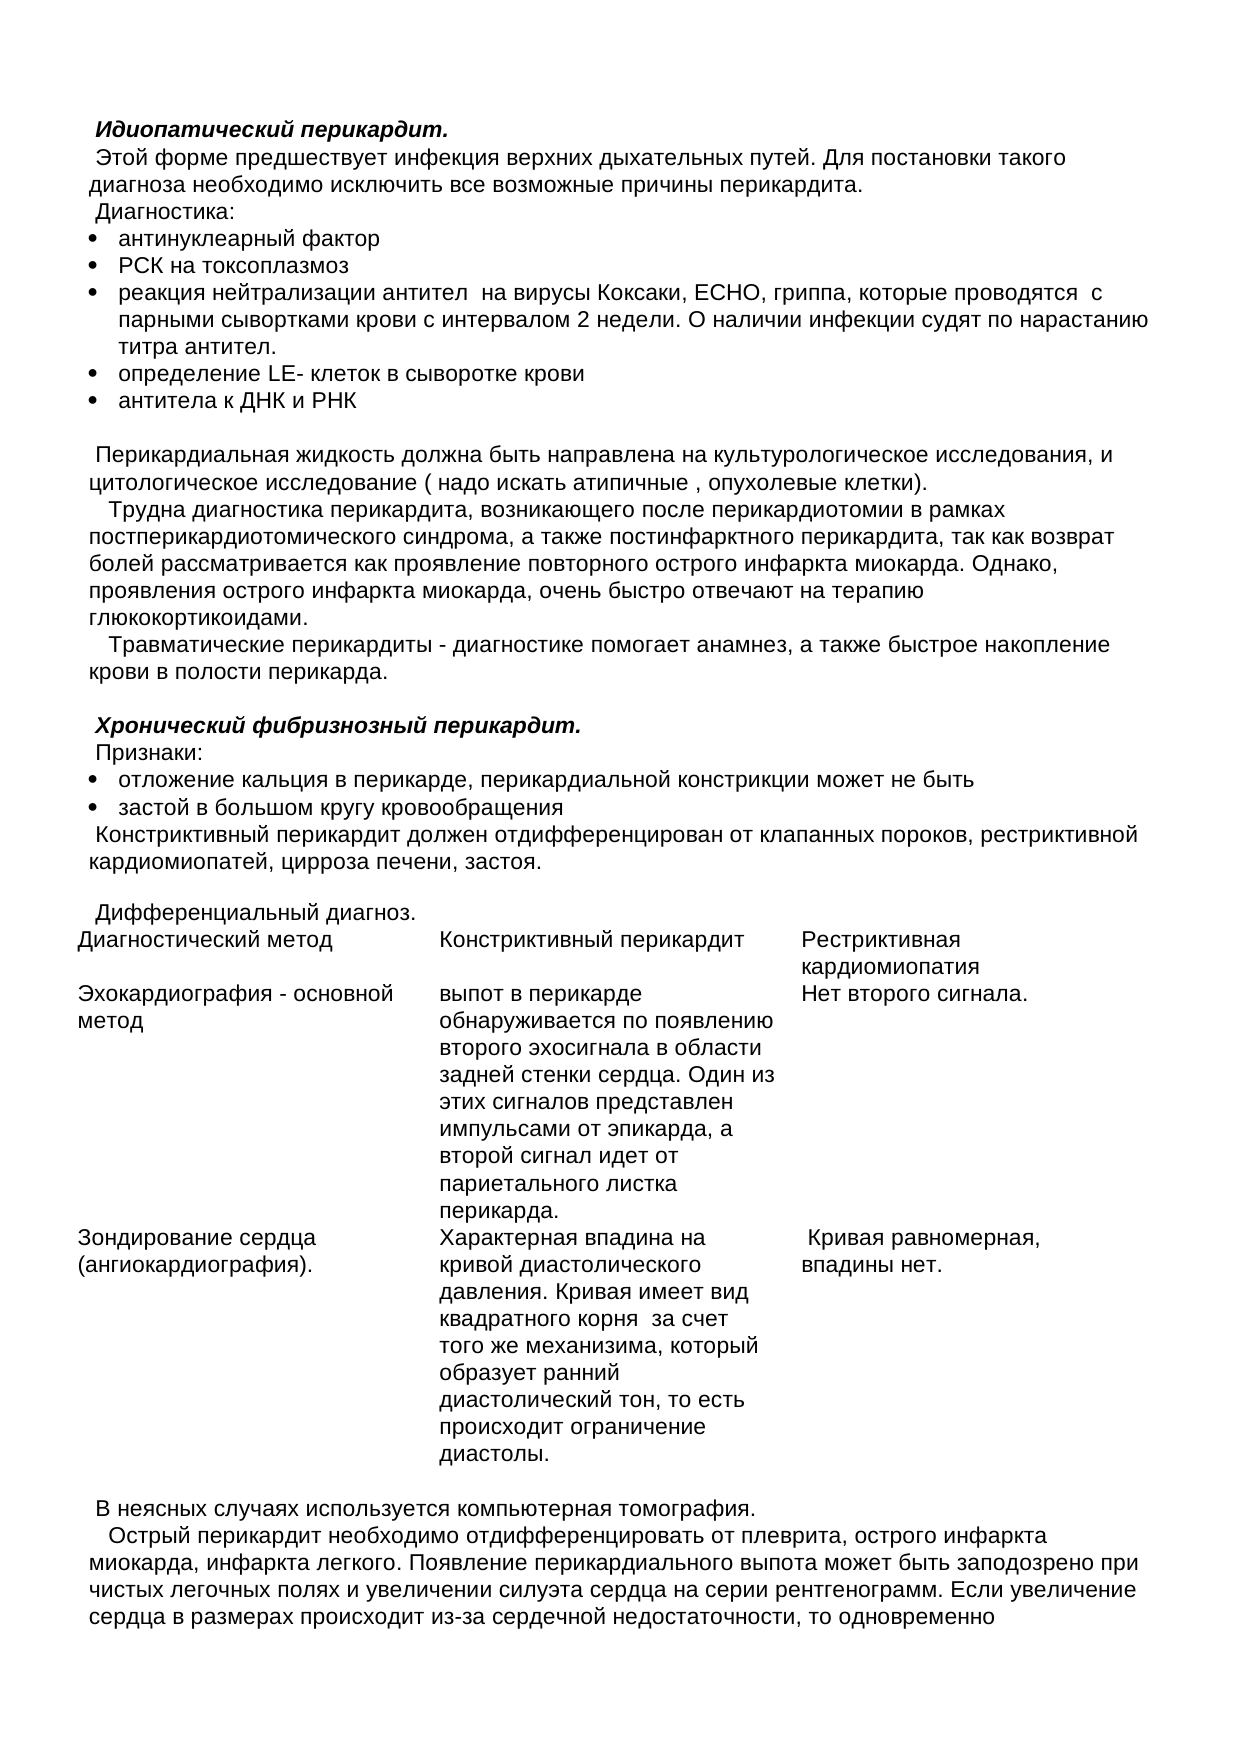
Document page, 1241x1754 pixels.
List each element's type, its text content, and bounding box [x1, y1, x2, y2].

text В неясных случаях используется компьютерная томография. [89, 1494, 1152, 1521]
list реакция нейтрализации антител на вирусы Коксаки, ЕСНО, гриппа, которые проводятся с парными сывортками крови с интервалом 2 недели. О наличии инфекции судят по нарастанию титра антител. [89, 278, 1152, 359]
text Этой форме предшествует инфекция верхних дыхательных путей. Для постановки такого диагноза необходимо исключить все возможные причины перикардита. [89, 143, 1152, 197]
table_cell Зондирование сердца (ангиокардиография). [66, 1223, 428, 1467]
table_cell Эхокардиография - основной метод [66, 979, 428, 1223]
table_cell Нет второго сигнала. [790, 979, 1151, 1223]
list застой в большом кругу кровообращения [89, 793, 1152, 820]
list антитела к ДНК и РНК [89, 387, 1152, 414]
table_cell Кривая равномерная, впадины нет. [790, 1223, 1151, 1467]
text Признаки: [89, 739, 1152, 766]
table_cell выпот в перикарде обнаруживается по появлению второго эхосигнала в области задней стенки сердца. Один из этих сигналов представлен импульсами от эпикарда, а второй сигнал идет от париетального листка перикарда. [428, 979, 790, 1223]
text Трудна диагностика перикардита, возникающего после перикардиотомии в рамках постперикардиотомического синдрома, а также постинфарктного перикардита, так как возврат болей рассматривается как проявление повторного острого инфаркта миокарда. Однако, проявления острого инфаркта миокарда, очень быстро отвечают на терапию глюкокортикоидами. [89, 495, 1152, 630]
text Хронический фибризнозный перикардит. [89, 712, 1152, 739]
list отложение кальция в перикарде, перикардиальной констрикции может не быть [89, 766, 1152, 793]
table_header Рестриктивная кардиомиопатия [790, 925, 1151, 979]
text Дифференциальный диагноз. [89, 898, 1152, 925]
list антинуклеарный фактор [89, 224, 1152, 251]
table_header Диагностический метод [66, 925, 428, 979]
text Идиопатический перикардит. [89, 116, 1152, 143]
text Перикардиальная жидкость должна быть направлена на культурологическое исследования, и цитологическое исследование ( надо искать атипичные , опухолевые клетки). [89, 441, 1152, 495]
list определение LE- клеток в сыворотке крови [89, 359, 1152, 387]
text Травматические перикардиты - диагностике помогает анамнез, а также быстрое накопление крови в полости перикарда. [89, 630, 1152, 684]
table_cell Характерная впадина на кривой диастолического давления. Кривая имеет вид квадратного корня за счет того же механизима, который образует ранний диастолический тон, то есть происходит ограничение диастолы. [428, 1223, 790, 1467]
table_header Констриктивный перикардит [428, 925, 790, 979]
text Диагностика: [89, 197, 1152, 224]
text Констриктивный перикардит должен отдифференцирован от клапанных пороков, рестриктивной кардиомиопатей, цирроза печени, застоя. [89, 820, 1152, 874]
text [89, 1521, 1152, 1629]
list РСК на токсоплазмоз [89, 251, 1152, 278]
